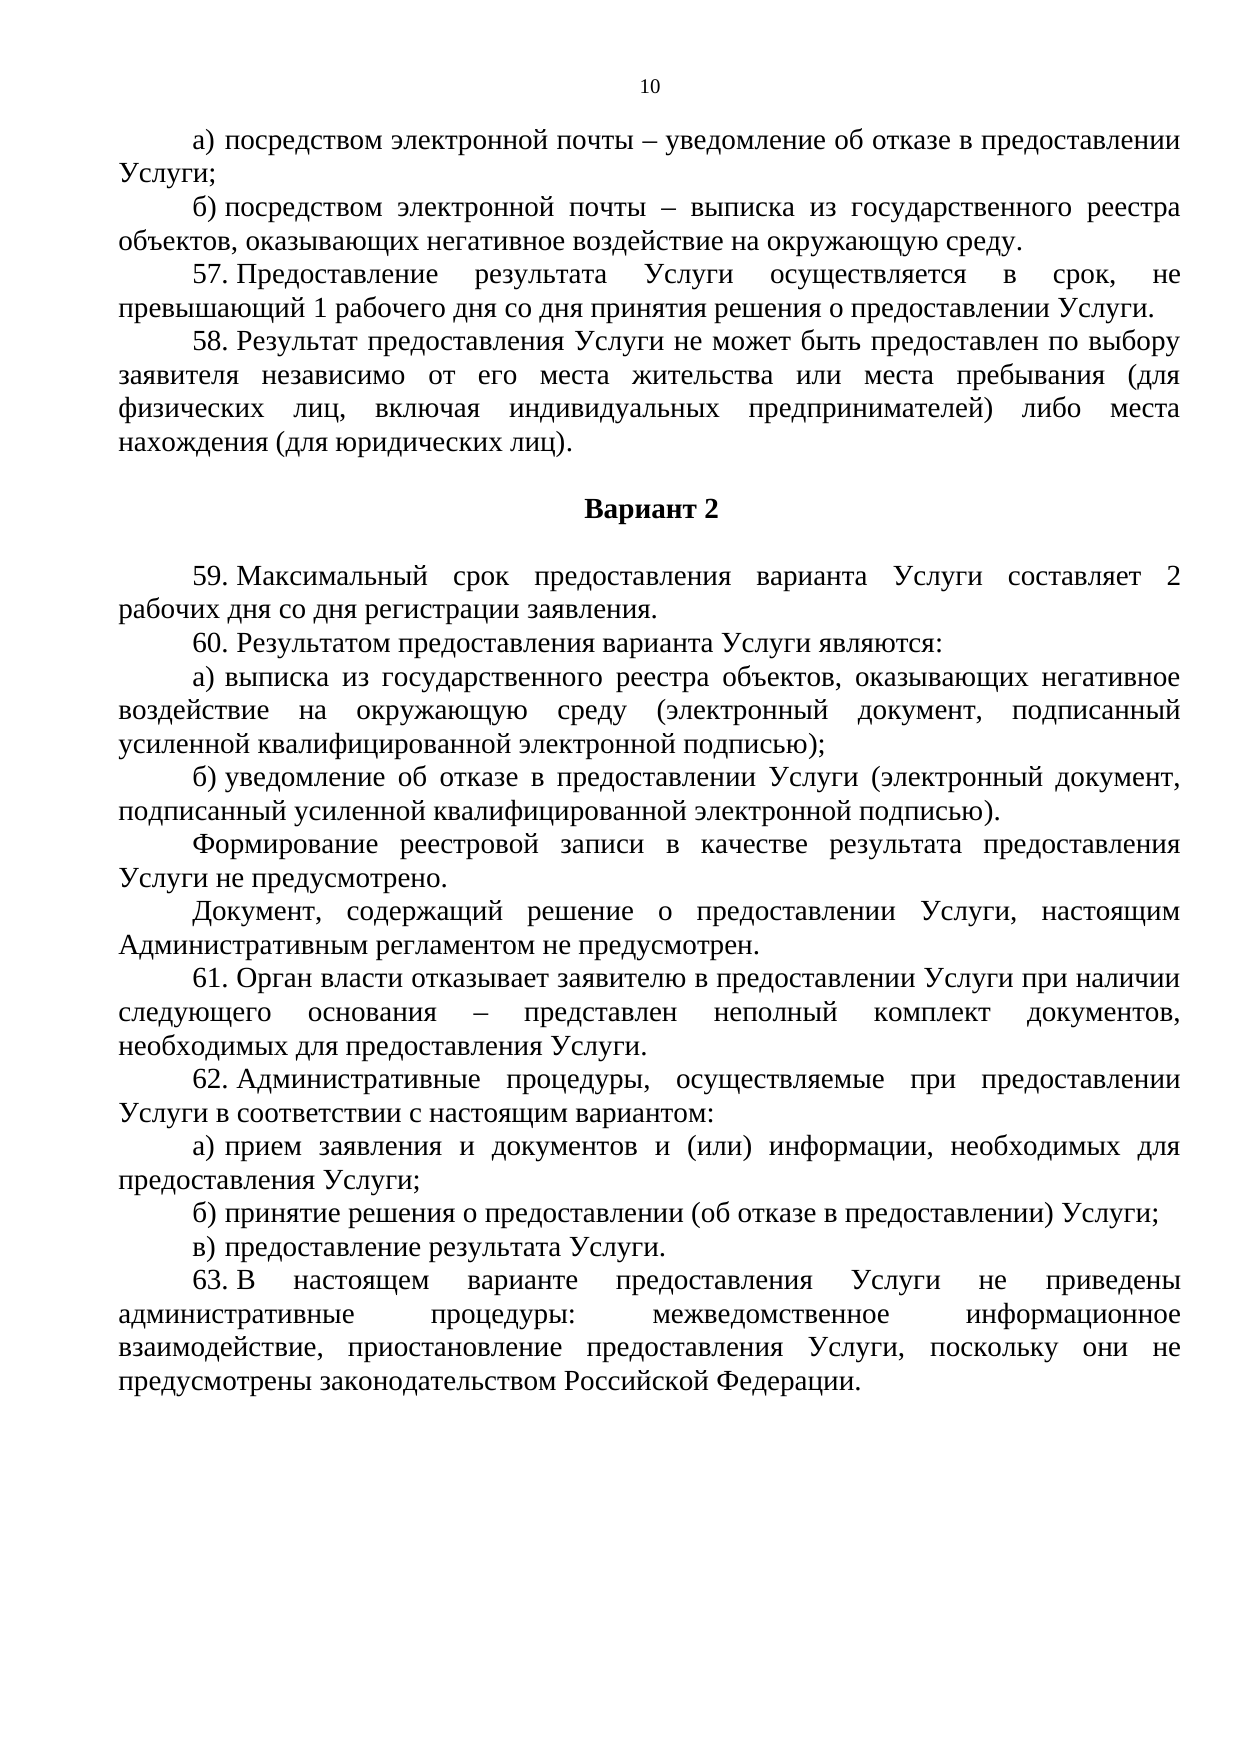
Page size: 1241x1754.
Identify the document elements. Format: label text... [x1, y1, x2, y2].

list посредством электронной почты – выписка из государственного реестра объектов, оказывающих негативное воздействие на окружающую среду. [118, 189, 1181, 256]
list В настоящем варианте предоставления Услуги не приведены административные процедуры: межведомственное информационное взаимодействие, приостановление предоставления Услуги, поскольку они не предусмотрены законодательством Российской Федерации. [118, 1262, 1181, 1397]
list предоставление результата Услуги. [118, 1229, 1181, 1262]
list уведомление об отказе в предоставлении Услуги (электронный документ, подписанный усиленной квалифицированной электронной подписью). [118, 759, 1181, 826]
text Документ, содержащий решение о предоставлении Услуги, настоящим Административным регламентом не предусмотрен. [118, 893, 1181, 961]
list Предоставление результата Услуги осуществляется в срок, не превышающий 1 рабочего дня со дня принятия решения о предоставлении Услуги. [118, 256, 1181, 323]
list принятие решения о предоставлении (об отказе в предоставлении) Услуги; [118, 1195, 1181, 1229]
list Максимальный срок предоставления варианта Услуги составляет 2 рабочих дня со дня регистрации заявления. [118, 558, 1181, 625]
list Результат предоставления Услуги не может быть предоставлен по выбору заявителя независимо от его места жительства или места пребывания (для физических лиц, включая индивидуальных предпринимателей) либо места нахождения (для юридических лиц). [118, 323, 1181, 457]
list Административные процедуры, осуществляемые при предоставлении Услуги в соответствии с настоящим вариантом: [118, 1061, 1181, 1128]
list прием заявления и документов и (или) информации, необходимых для предоставления Услуги; [118, 1128, 1181, 1195]
list Результатом предоставления варианта Услуги являются: [118, 625, 1181, 659]
text Формирование реестровой записи в качестве результата предоставления Услуги не предусмотрено. [118, 826, 1181, 893]
list посредством электронной почты – уведомление об отказе в предоставлении Услуги; [118, 122, 1181, 189]
list выписка из государственного реестра объектов, оказывающих негативное воздействие на окружающую среду (электронный документ, подписанный усиленной квалифицированной электронной подписью); [118, 659, 1181, 759]
list Орган власти отказывает заявителю в предоставлении Услуги при наличии следующего основания – представлен неполный комплект документов, необходимых для предоставления Услуги. [118, 961, 1181, 1061]
